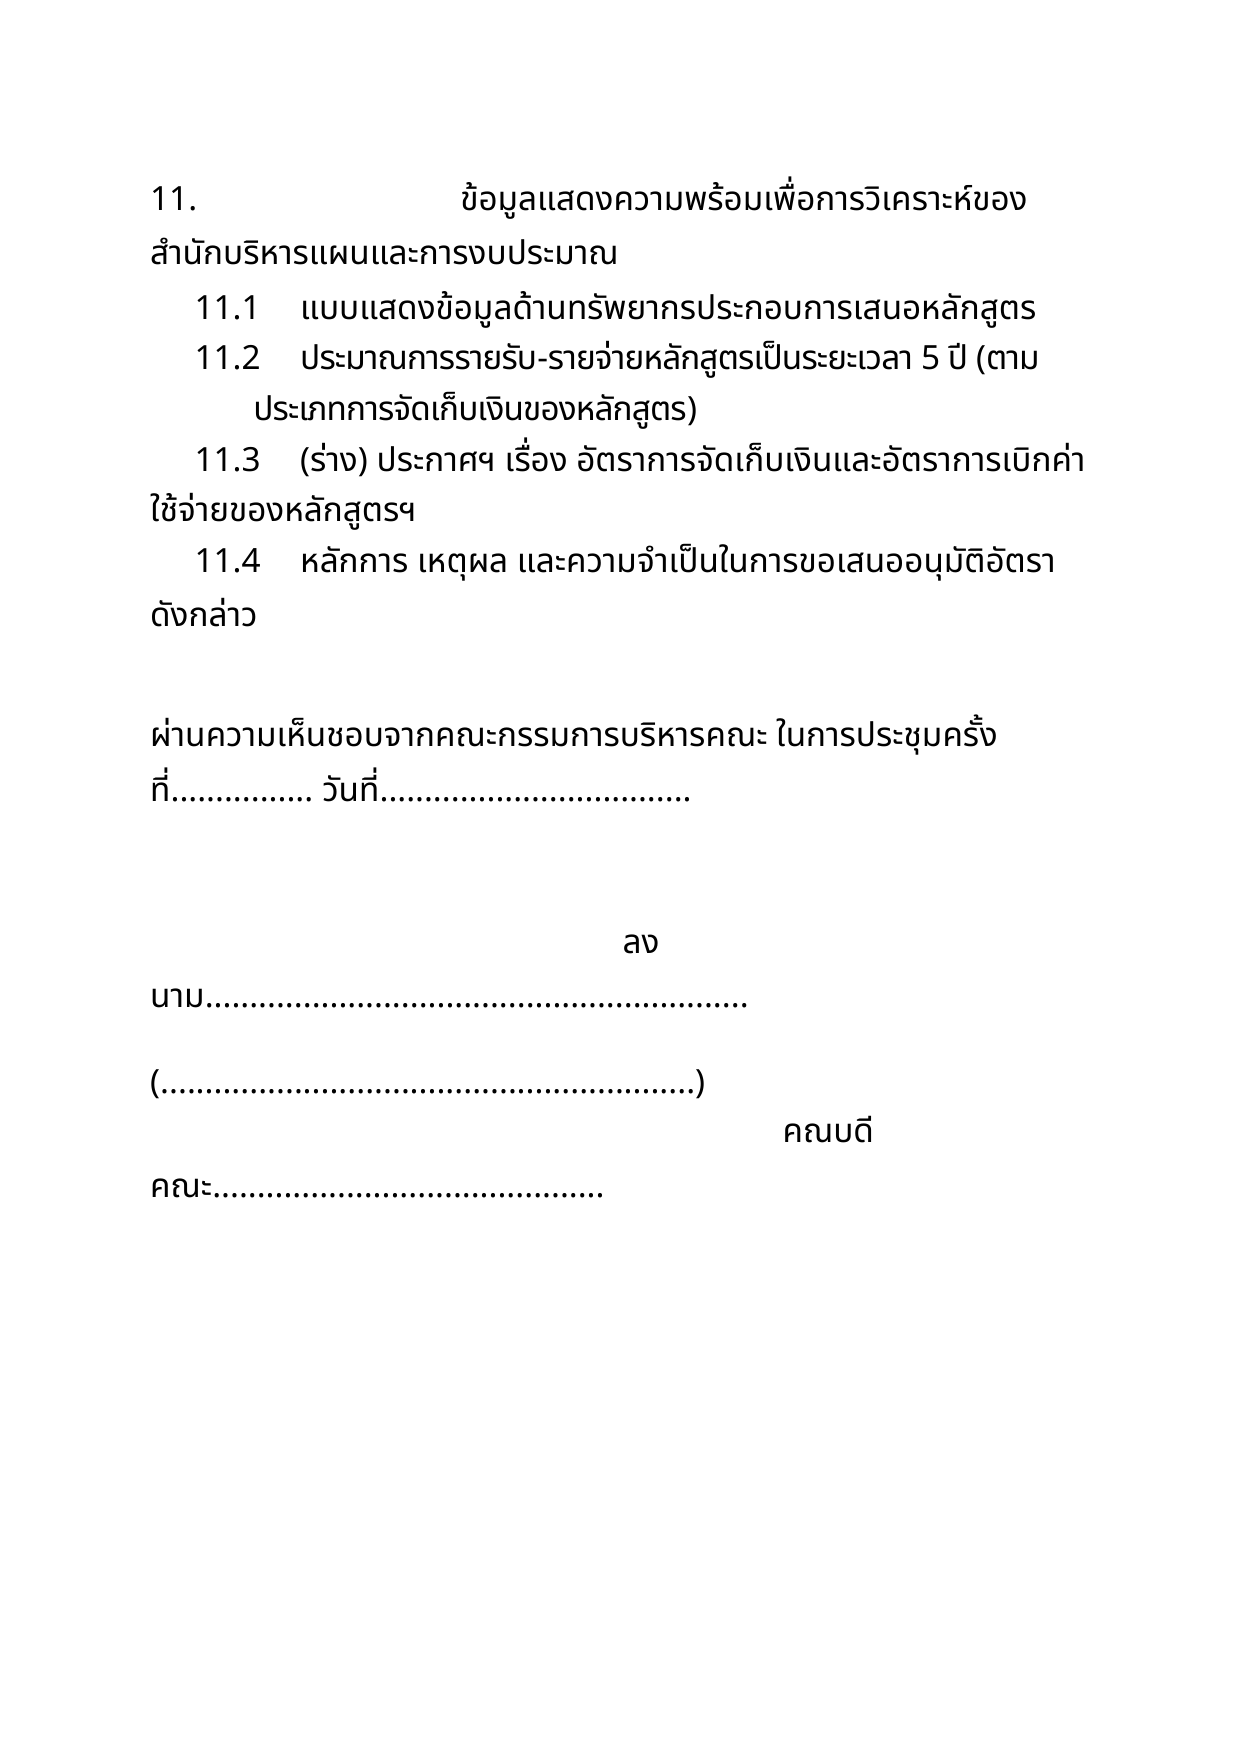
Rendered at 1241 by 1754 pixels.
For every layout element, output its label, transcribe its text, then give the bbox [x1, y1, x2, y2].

text ผ่านความเห็นชอบจากคณะกรรมการบริหารคณะ ในการประชุมครั้งที่................ วันที่................................... [150, 711, 1090, 816]
text 11.3 (ร่าง) ประกาศฯ เรื่อง อัตราการจัดเก็บเงินและอัตราการเบิกค่าใช้จ่ายของหลักสูตรฯ [150, 435, 1090, 536]
text 11.2 ประมาณการรายรับ-รายจ่ายหลักสูตรเป็นระยะเวลา 5 ปี (ตามประเภทการจัดเก็บเงินของหลักสูตร) [150, 334, 1090, 435]
text (............................................................) [150, 1027, 1090, 1104]
text คณบดีคณะ............................................ [150, 1107, 1090, 1212]
text 11.1 แบบแสดงข้อมูลด้านทรัพยากรประกอบการเสนอหลักสูตร [150, 283, 1090, 334]
text 11.4 หลักการ เหตุผล และความจำเป็นในการขอเสนออนุมัติอัตราดังกล่าว [150, 536, 1090, 641]
text 11. ข้อมูลแสดงความพร้อมเพื่อการวิเคราะห์ของสำนักบริหารแผนและการงบประมาณ [150, 174, 1090, 279]
text ลงนาม............................................................. [150, 918, 1090, 1023]
